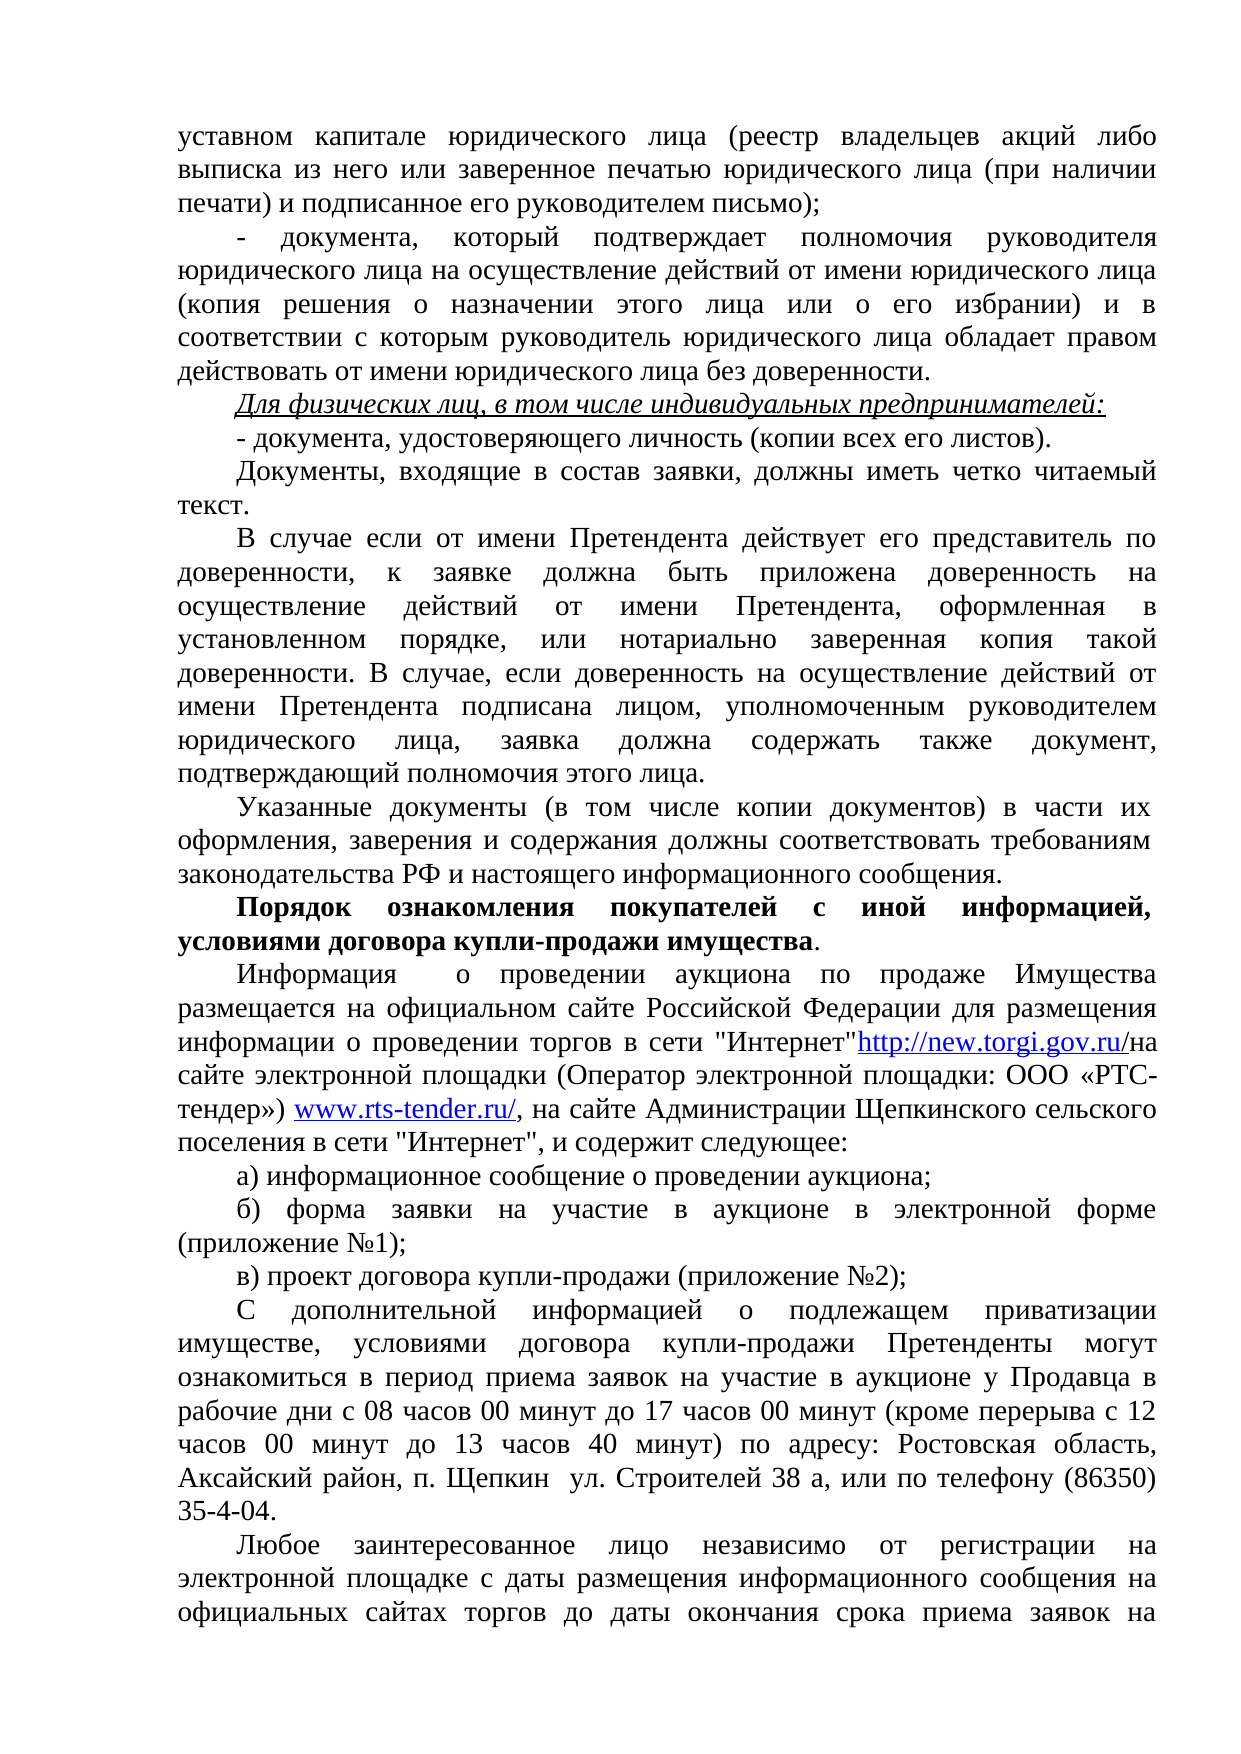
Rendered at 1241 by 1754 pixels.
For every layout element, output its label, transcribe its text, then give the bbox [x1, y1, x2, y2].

text Информация о проведении аукциона по продаже Имущества размещается на официальном сайте Российской Федерации для размещения информации о проведении торгов в сети "Интернет"http://new.torgi.gov.ru/на сайте электронной площадки (Оператор электронной площадки: ООО «РТС-тендер») www.rts-tender.ru/, на сайте Администрации Щепкинского сельского поселения в сети "Интернет", и содержит следующее: [177, 957, 1158, 1158]
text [177, 118, 1158, 219]
text - документа, удостоверяющего личность (копии всех его листов). [177, 420, 1158, 453]
text б) форма заявки на участие в аукционе в электронной форме (приложение №1); [177, 1191, 1158, 1258]
text Порядок ознакомления покупателей с иной информацией, условиями договора купли-продажи имущества. [177, 889, 1152, 957]
text Документы, входящие в состав заявки, должны иметь четко читаемый текст. [177, 453, 1158, 521]
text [177, 1527, 1158, 1627]
text в) проект договора купли-продажи (приложение №2); [177, 1258, 1158, 1292]
text С дополнительной информацией о подлежащем приватизации имуществе, условиями договора купли-продажи Претенденты могут ознакомиться в период приема заявок на участие в аукционе у Продавца в рабочие дни с 08 часов 00 минут до 17 часов 00 минут (кроме перерыва с 12 часов 00 минут до 13 часов 40 минут) по адресу: Ростовская область, Аксайский район, п. Щепкин ул. Строителей 38 а, или по телефону (86350) 35-4-04. [177, 1292, 1158, 1527]
text Для физических лиц, в том числе индивидуальных предпринимателей: [177, 386, 1158, 420]
text - документа, который подтверждает полномочия руководителя юридического лица на осуществление действий от имени юридического лица (копия решения о назначении этого лица или о его избрании) и в соответствии с которым руководитель юридического лица обладает правом действовать от имени юридического лица без доверенности. [177, 219, 1158, 386]
text В случае если от имени Претендента действует его представитель по доверенности, к заявке должна быть приложена доверенность на осуществление действий от имени Претендента, оформленная в установленном порядке, или нотариально заверенная копия такой доверенности. В случае, если доверенность на осуществление действий от имени Претендента подписана лицом, уполномоченным руководителем юридического лица, заявка должна содержать также документ, подтверждающий полномочия этого лица. [177, 521, 1158, 789]
text а) информационное сообщение о проведении аукциона; [177, 1158, 1158, 1191]
text Указанные документы (в том числе копии документов) в части их оформления, заверения и содержания должны соответствовать требованиям законодательства РФ и настоящего информационного сообщения. [177, 789, 1152, 889]
